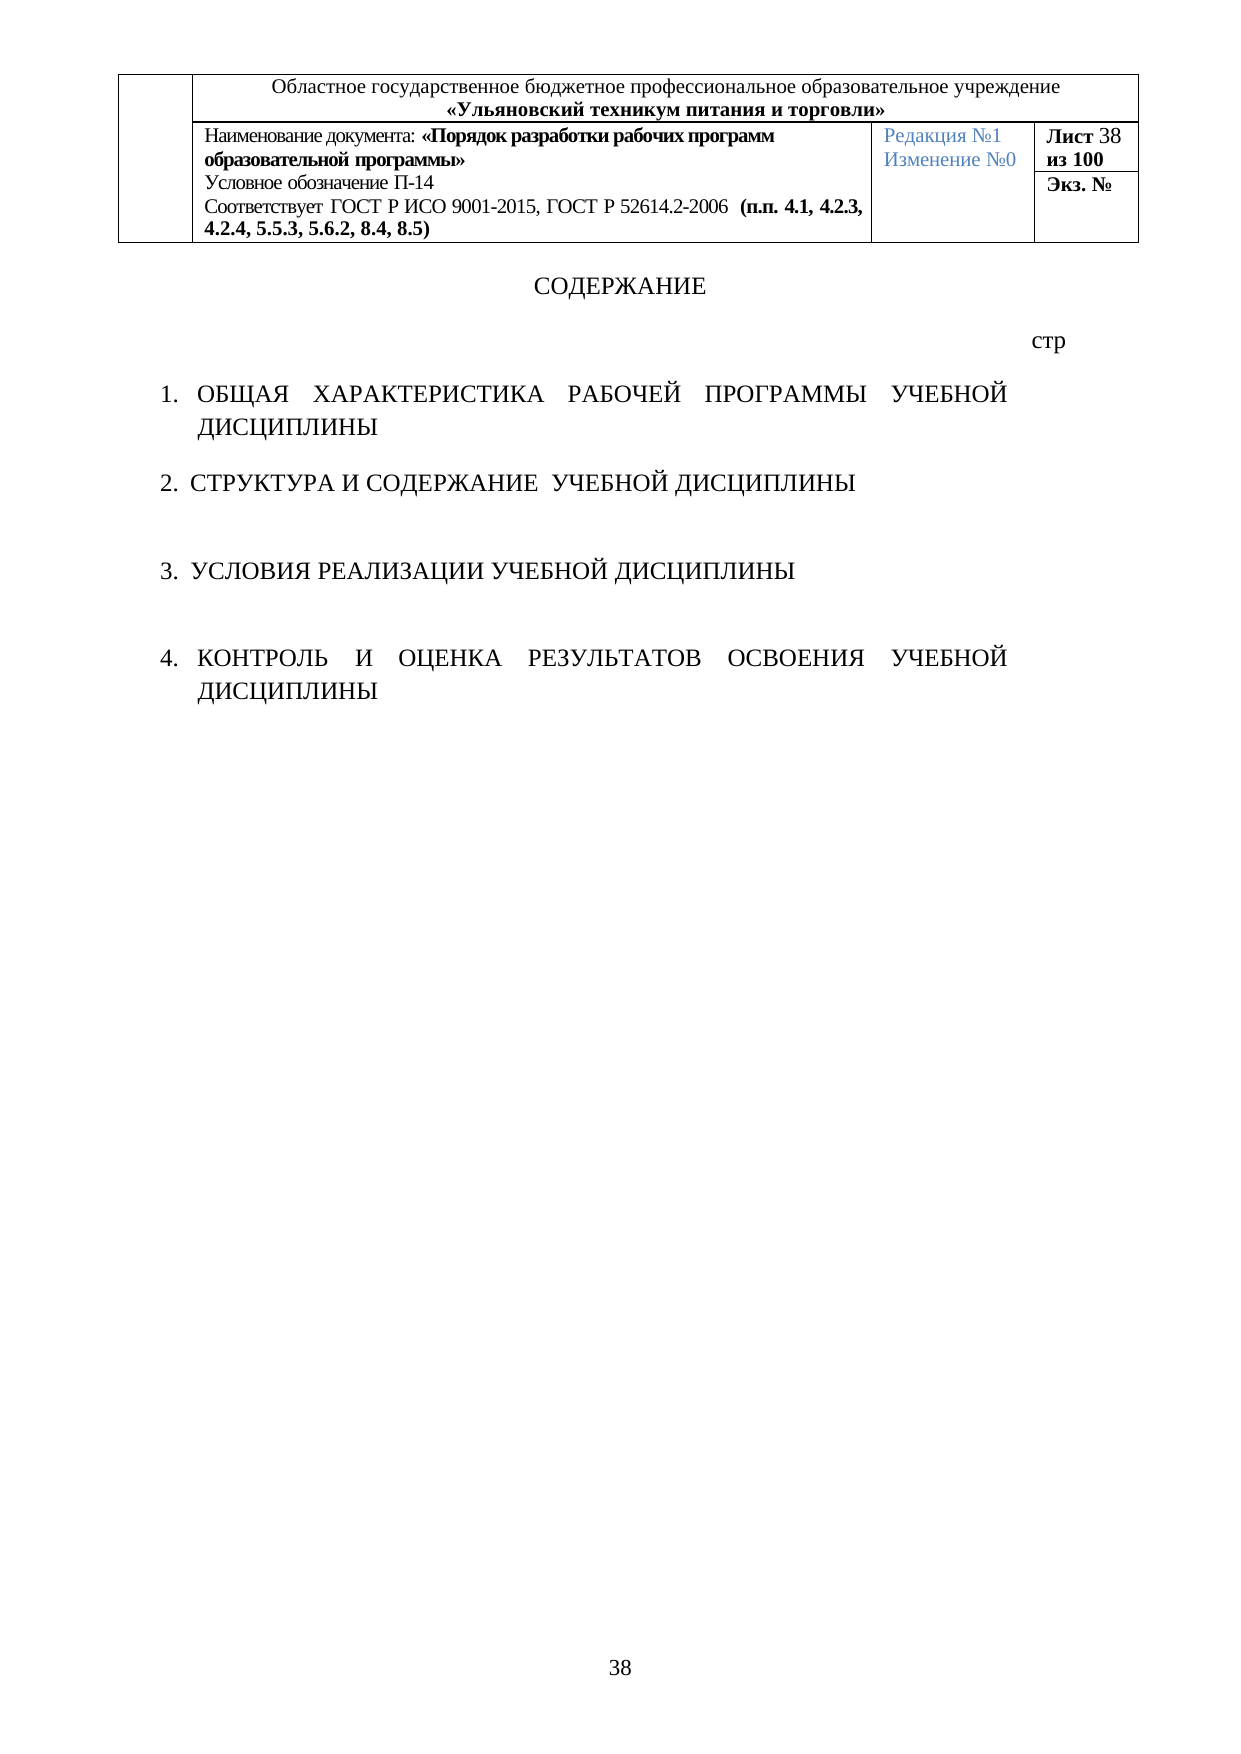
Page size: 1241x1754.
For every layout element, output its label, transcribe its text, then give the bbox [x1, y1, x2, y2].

table_header стр [139, 326, 1086, 367]
text СОДЕРЖАНИЕ [188, 271, 1052, 300]
table_cell 2. СТРУКТУРА И СОДЕРЖАНИЕ УЧЕБНОЙ ДИСЦИПЛИНЫ [139, 455, 1086, 527]
table_cell 4. КОНТРОЛЬ И ОЦЕНКА РЕЗУЛЬТАТОВ ОСВОЕНИЯ УЧЕБНОЙ ДИСЦИПЛИНЫ [139, 615, 1086, 706]
table_cell 3. УСЛОВИЯ РЕАЛИЗАЦИИ УЧЕБНОЙ ДИСЦИПЛИНЫ [139, 527, 1086, 615]
table_cell 1. ОБЩАЯ ХАРАКТЕРИСТИКА РАБОЧЕЙ ПРОГРАММЫ УЧЕБНОЙ ДИСЦИПЛИНЫ [139, 367, 1086, 455]
